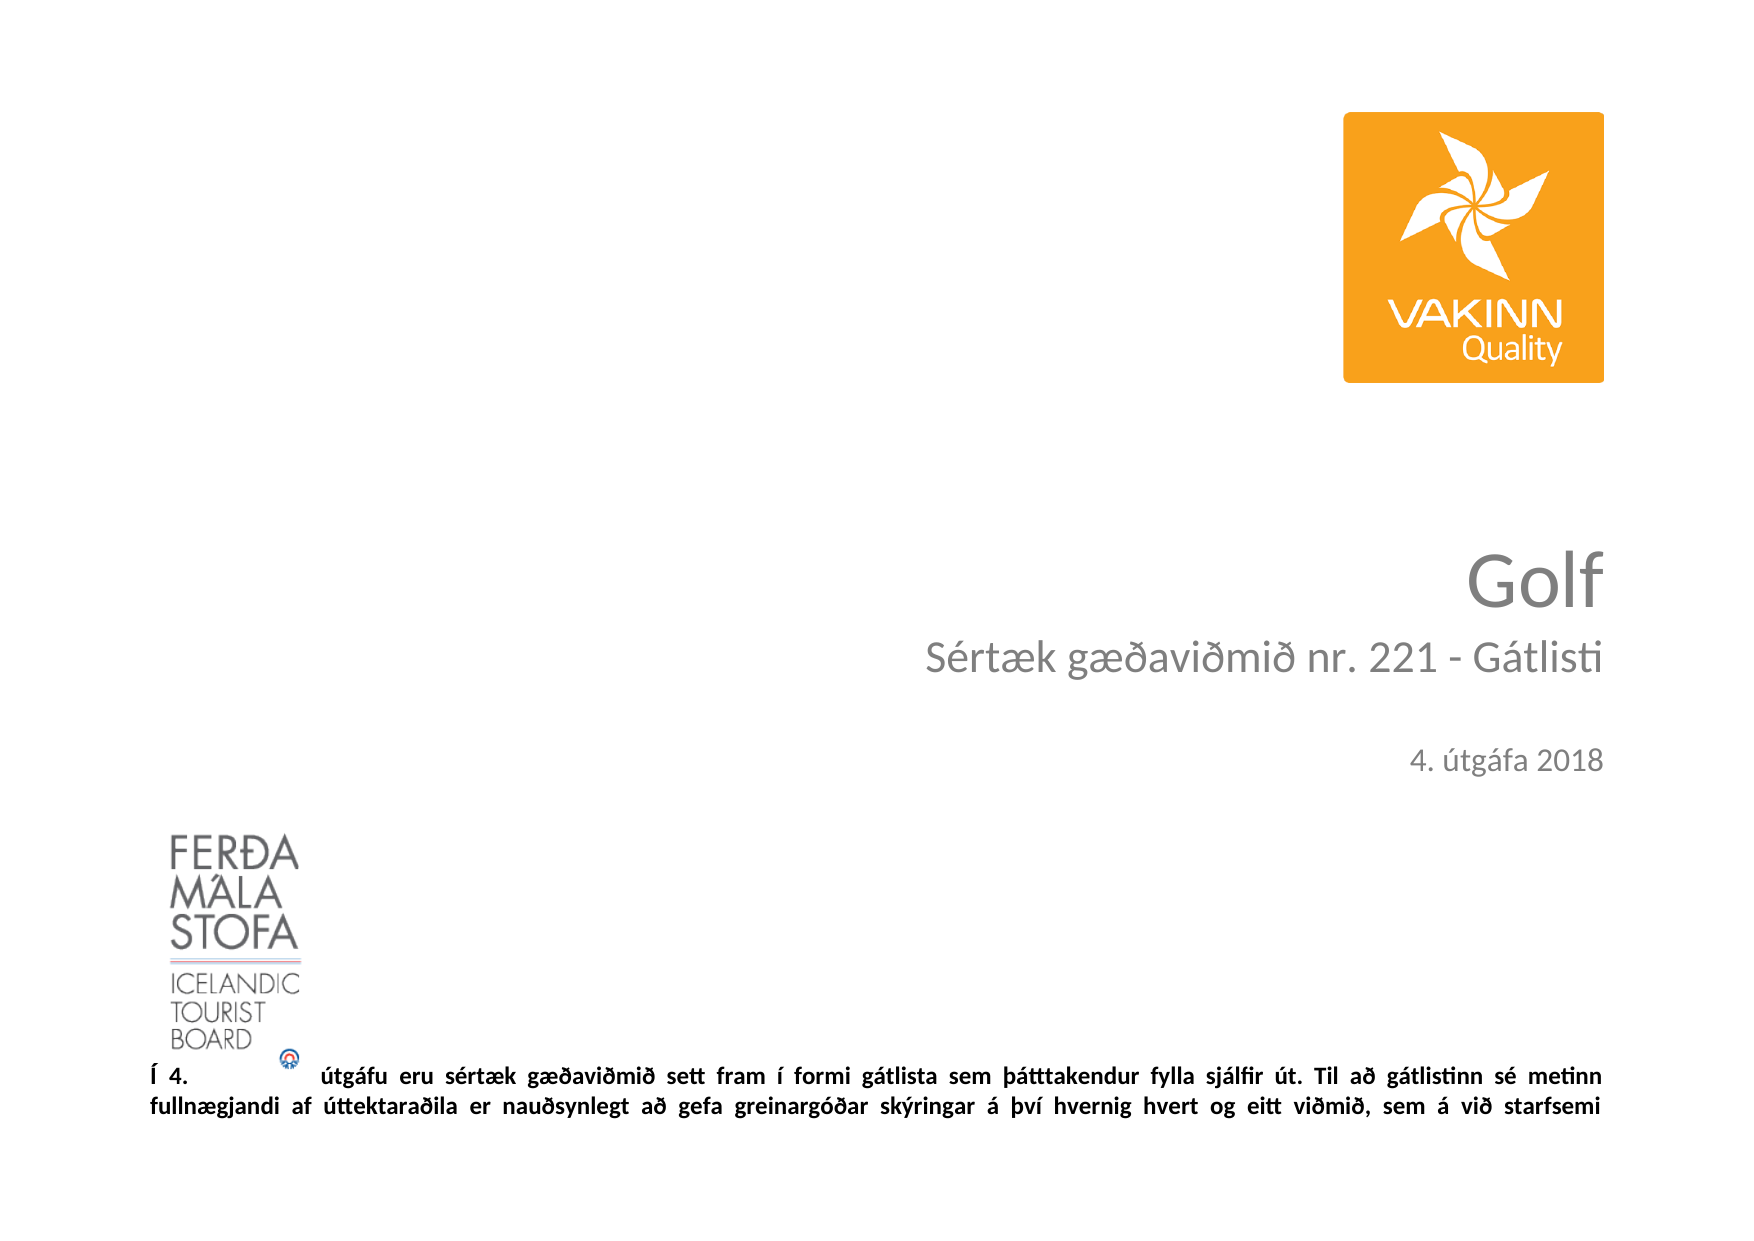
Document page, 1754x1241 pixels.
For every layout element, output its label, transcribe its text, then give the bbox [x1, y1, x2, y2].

text 4. útgáfa 2018 [187, 739, 1604, 780]
picture [1343, 112, 1604, 383]
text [150, 1060, 1604, 1121]
text Golf [150, 528, 1604, 628]
picture [161, 824, 306, 1071]
text Sértæk gæðaviðmið nr. 221 - Gátlisti [150, 628, 1604, 683]
